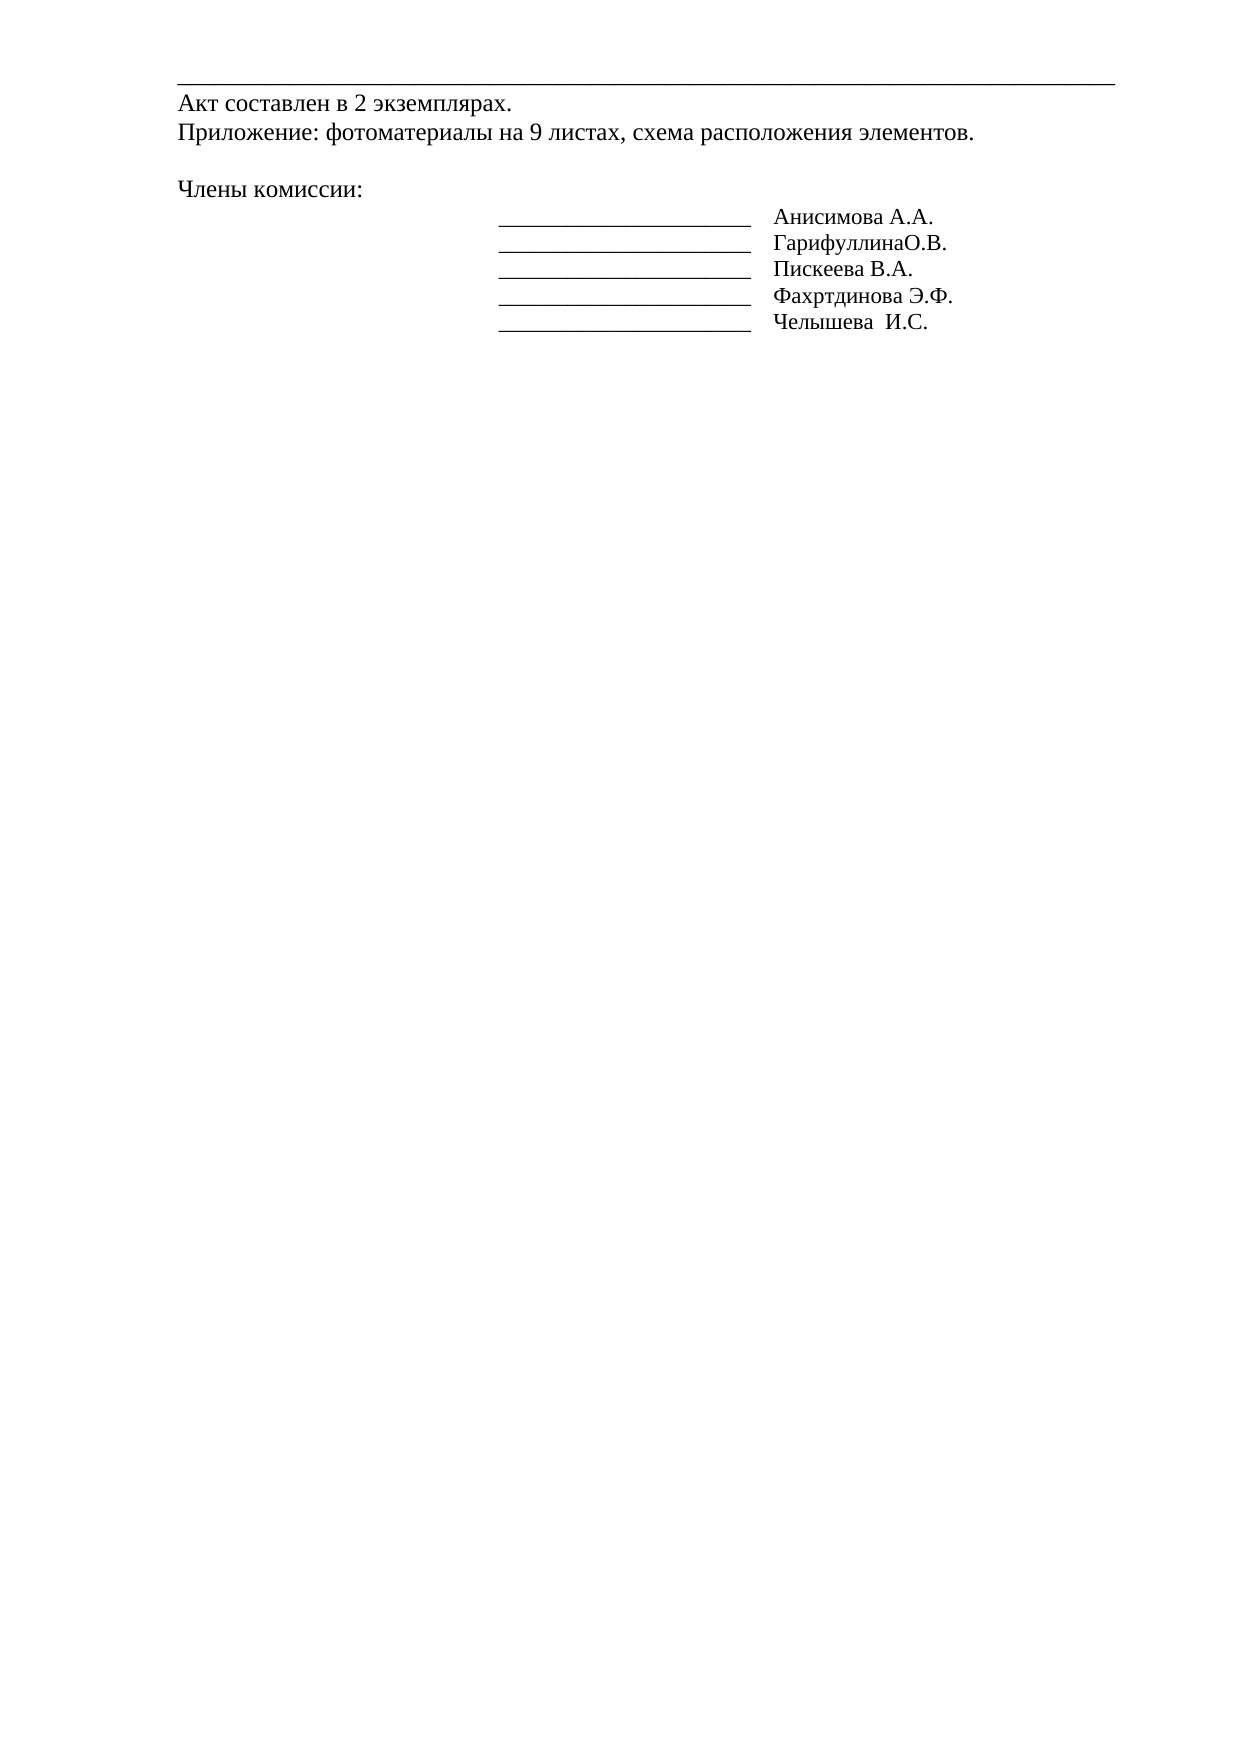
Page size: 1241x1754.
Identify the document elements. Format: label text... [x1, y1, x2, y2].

text Члены комиссии: [177, 174, 1152, 203]
table_header ______________________ ______________________ ______________________ ______________________ ______________________ [487, 203, 762, 334]
table_header Анисимова А.А. ГарифуллинаО.В. Пискеева В.А. Фахртдинова Э.Ф. Челышева И.С. [762, 203, 1163, 334]
text Акт составлен в 2 экземплярах. [177, 88, 1152, 117]
text Приложение: фотоматериалы на 9 листах, схема расположения элементов. [177, 117, 1152, 145]
text ___________________________________________________________________________ [177, 59, 1152, 88]
